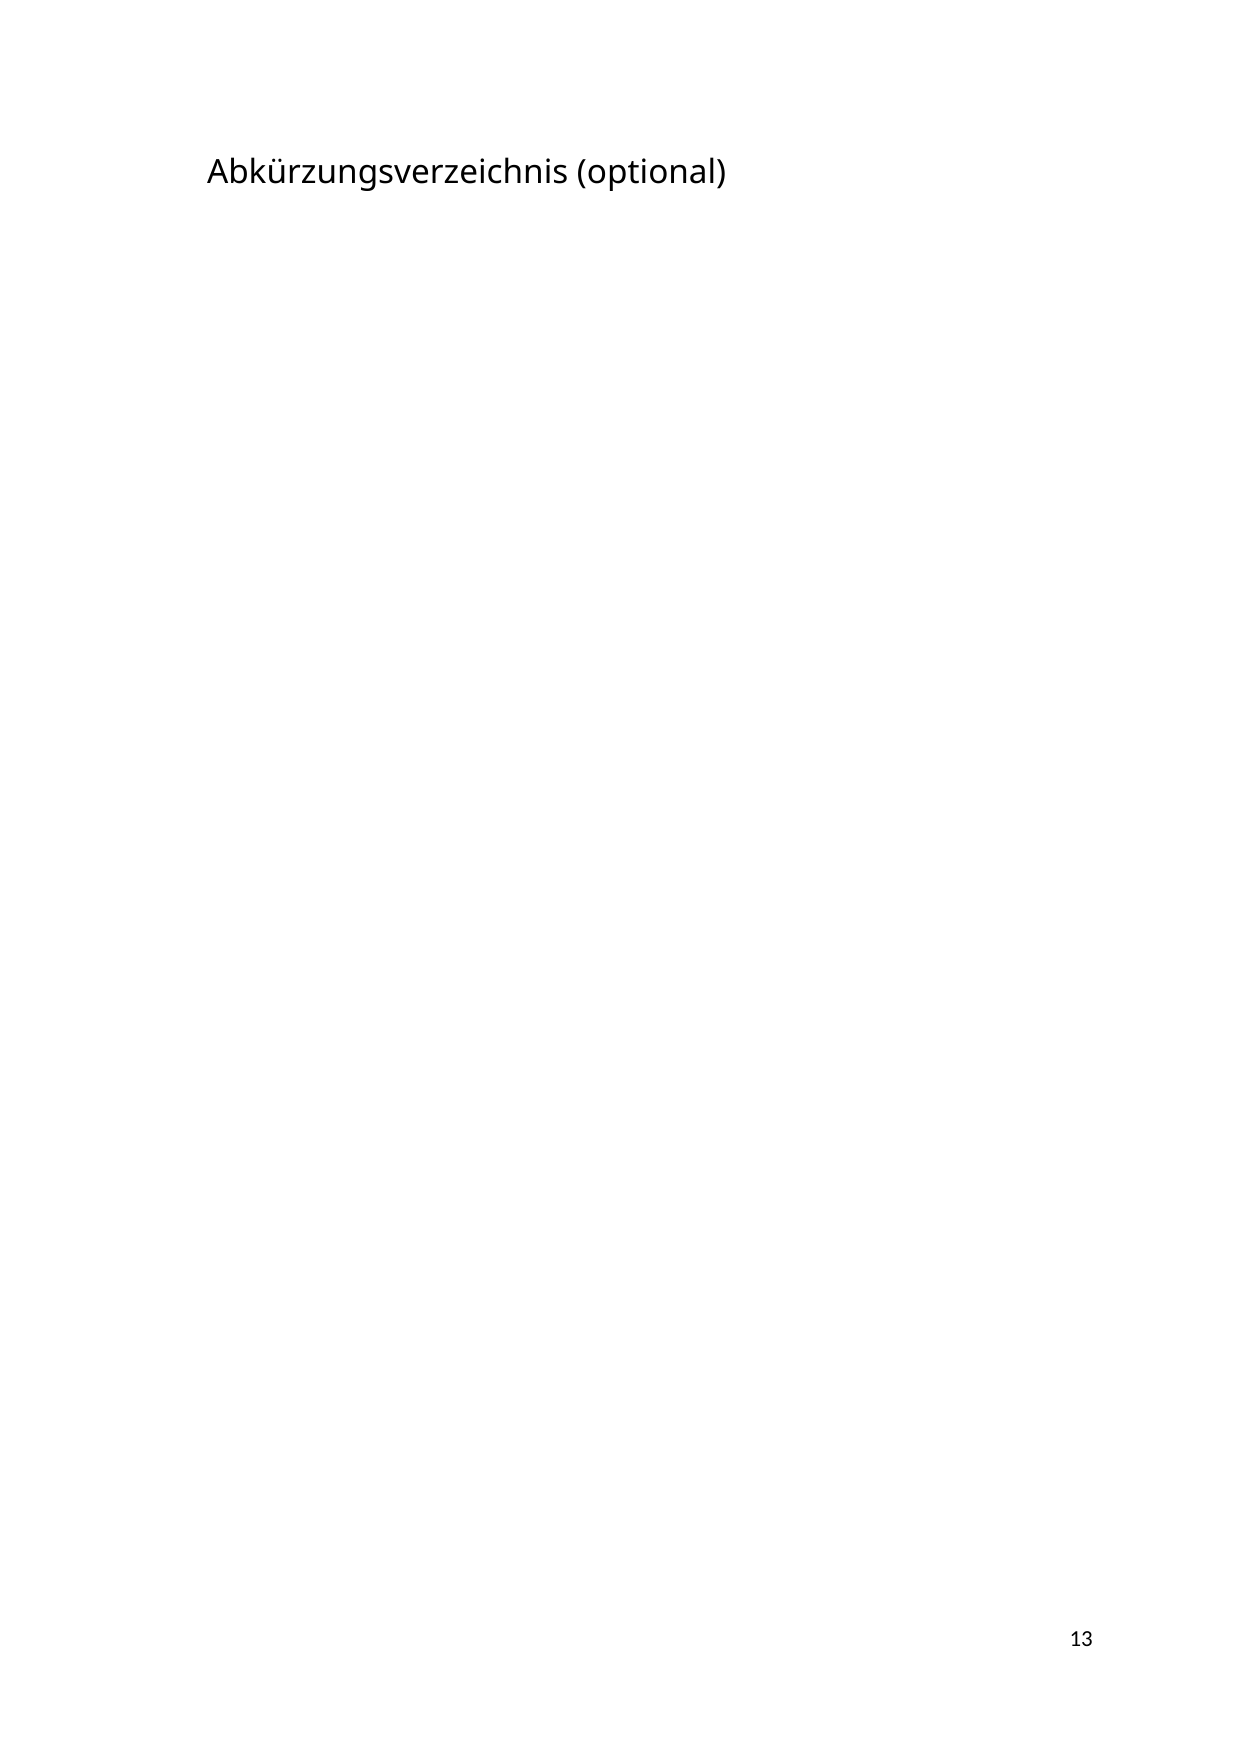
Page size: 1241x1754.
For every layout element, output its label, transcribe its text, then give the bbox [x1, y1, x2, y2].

subtitle Abkürzungsverzeichnis (optional) [207, 148, 1092, 193]
